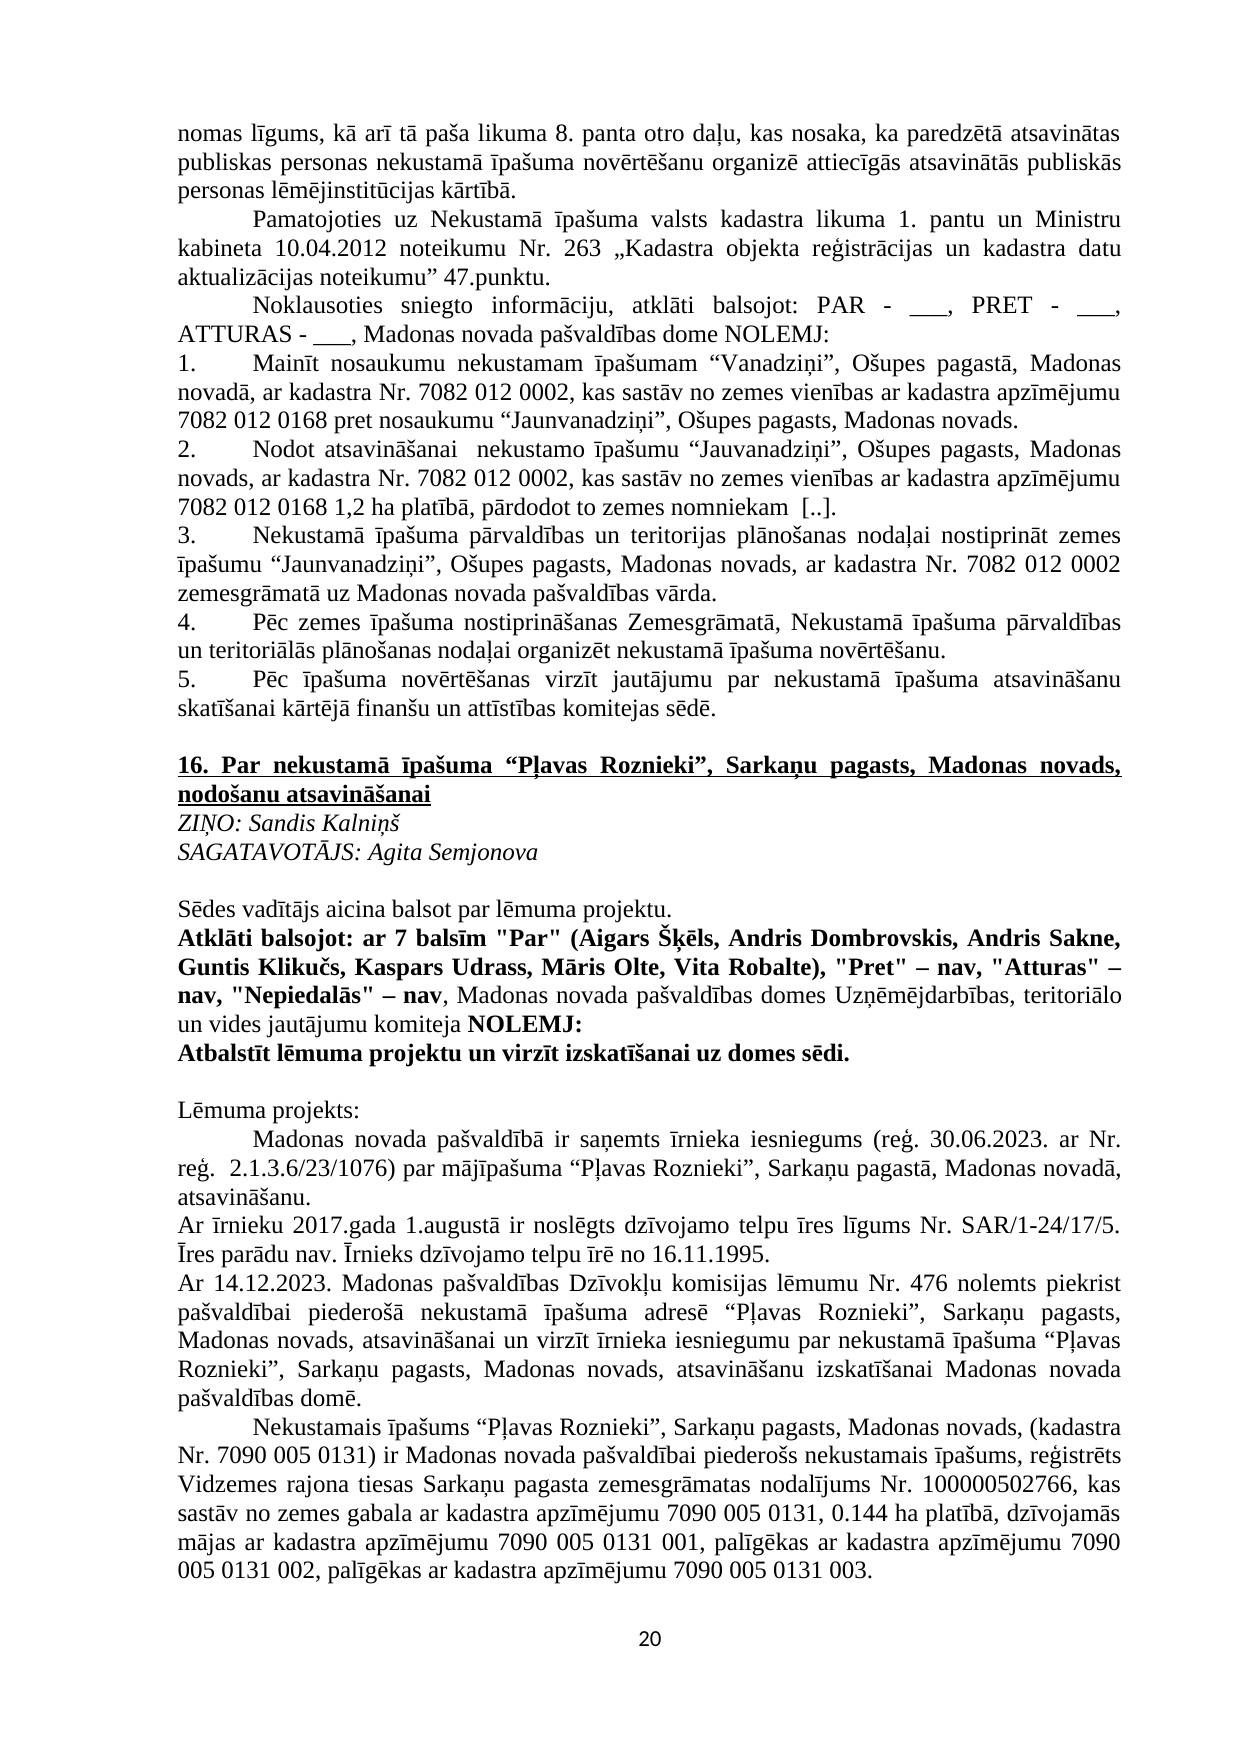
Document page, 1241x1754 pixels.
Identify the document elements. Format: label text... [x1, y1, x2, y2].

text Atbalstīt lēmuma projektu un virzīt izskatīšanai uz domes sēdi. [177, 1038, 1122, 1067]
text Madonas novada pašvaldībā ir saņemts īrnieka iesniegums (reģ. 30.06.2023. ar Nr. reģ. 2.1.3.6/23/1076) par mājīpašuma “Pļavas Roznieki”, Sarkaņu pagastā, Madonas novadā, atsavināšanu. [177, 1124, 1122, 1211]
text 16. Par nekustamā īpašuma “Pļavas Roznieki”, Sarkaņu pagasts, Madonas novads, nodošanu atsavināšanai [177, 751, 1122, 776]
text 2. Nodot atsavināšanai nekustamo īpašumu “Jauvanadziņi”, Ošupes pagasts, Madonas novads, ar kadastra Nr. 7082 012 0002, kas sastāv no zemes vienības ar kadastra apzīmējumu 7082 012 0168 1,2 ha platībā, pārdodot to zemes nomniekam [..]. [177, 434, 1122, 521]
text 16. Par nekustamā īpašuma “Pļavas Roznieki”, Sarkaņu pagasts, Madonas novads, nodošanu atsavināšanai [177, 777, 1122, 808]
text Noklausoties sniegto informāciju, atklāti balsojot: PAR - ___, PRET - ___, ATTURAS - ___, Madonas novada pašvaldības dome NOLEMJ: [177, 291, 1122, 348]
text 1. Mainīt nosaukumu nekustamam īpašumam “Vanadziņi”, Ošupes pagastā, Madonas novadā, ar kadastra Nr. 7082 012 0002, kas sastāv no zemes vienības ar kadastra apzīmējumu 7082 012 0168 pret nosaukumu “Jaunvanadziņi”, Ošupes pagasts, Madonas novads. [177, 348, 1122, 434]
text 4. Pēc zemes īpašuma nostiprināšanas Zemesgrāmatā, Nekustamā īpašuma pārvaldības un teritoriālās plānošanas nodaļai organizēt nekustamā īpašuma novērtēšanu. [177, 607, 1122, 664]
text 5. Pēc īpašuma novērtēšanas virzīt jautājumu par nekustamā īpašuma atsavināšanu skatīšanai kārtējā finanšu un attīstības komitejas sēdē. [177, 664, 1122, 722]
text Nekustamais īpašums “Pļavas Roznieki”, Sarkaņu pagasts, Madonas novads, (kadastra Nr. 7090 005 0131) ir Madonas novada pašvaldībai piederošs nekustamais īpašums, reģistrēts Vidzemes rajona tiesas Sarkaņu pagasta zemesgrāmatas nodalījums Nr. 100000502766, kas sastāv no zemes gabala ar kadastra apzīmējumu 7090 005 0131, 0.144 ha platībā, dzīvojamās mājas ar kadastra apzīmējumu 7090 005 0131 001, palīgēkas ar kadastra apzīmējumu 7090 005 0131 002, palīgēkas ar kadastra apzīmējumu 7090 005 0131 003. [177, 1412, 1122, 1584]
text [177, 118, 1122, 204]
text Ar 14.12.2023. Madonas pašvaldības Dzīvokļu komisijas lēmumu Nr. 476 nolemts piekrist pašvaldībai piederošā nekustamā īpašuma adresē “Pļavas Roznieki”, Sarkaņu pagasts, Madonas novads, atsavināšanai un virzīt īrnieka iesniegumu par nekustamā īpašuma “Pļavas Roznieki”, Sarkaņu pagasts, Madonas novads, atsavināšanu izskatīšanai Madonas novada pašvaldības domē. [177, 1268, 1122, 1412]
text Pamatojoties uz Nekustamā īpašuma valsts kadastra likuma 1. pantu un Ministru kabineta 10.04.2012 noteikumu Nr. 263 „Kadastra objekta reģistrācijas un kadastra datu aktualizācijas noteikumu” 47.punktu. [177, 204, 1122, 291]
text Atklāti balsojot: ar 7 balsīm "Par" (Aigars Šķēls, Andris Dombrovskis, Andris Sakne, Guntis Klikučs, Kaspars Udrass, Māris Olte, Vita Robalte), "Pret" – nav, "Atturas" – nav, "Nepiedalās" – nav, Madonas novada pašvaldības domes Uzņēmējdarbības, teritoriālo un vides jautājumu komiteja NOLEMJ: [177, 923, 1122, 1038]
text 3. Nekustamā īpašuma pārvaldības un teritorijas plānošanas nodaļai nostiprināt zemes īpašumu “Jaunvanadziņi”, Ošupes pagasts, Madonas novads, ar kadastra Nr. 7082 012 0002 zemesgrāmatā uz Madonas novada pašvaldības vārda. [177, 521, 1122, 607]
text SAGATAVOTĀJS: Agita Semjonova [177, 837, 1122, 866]
text Ar īrnieku 2017.gada 1.augustā ir noslēgts dzīvojamo telpu īres līgums Nr. SAR/1-24/17/5. Īres parādu nav. Īrnieks dzīvojamo telpu īrē no 16.11.1995. [177, 1211, 1122, 1268]
text Lēmuma projekts: [177, 1096, 1122, 1124]
text ZIŅO: Sandis Kalniņš [177, 808, 1122, 837]
text Sēdes vadītājs aicina balsot par lēmuma projektu. [177, 894, 1122, 923]
